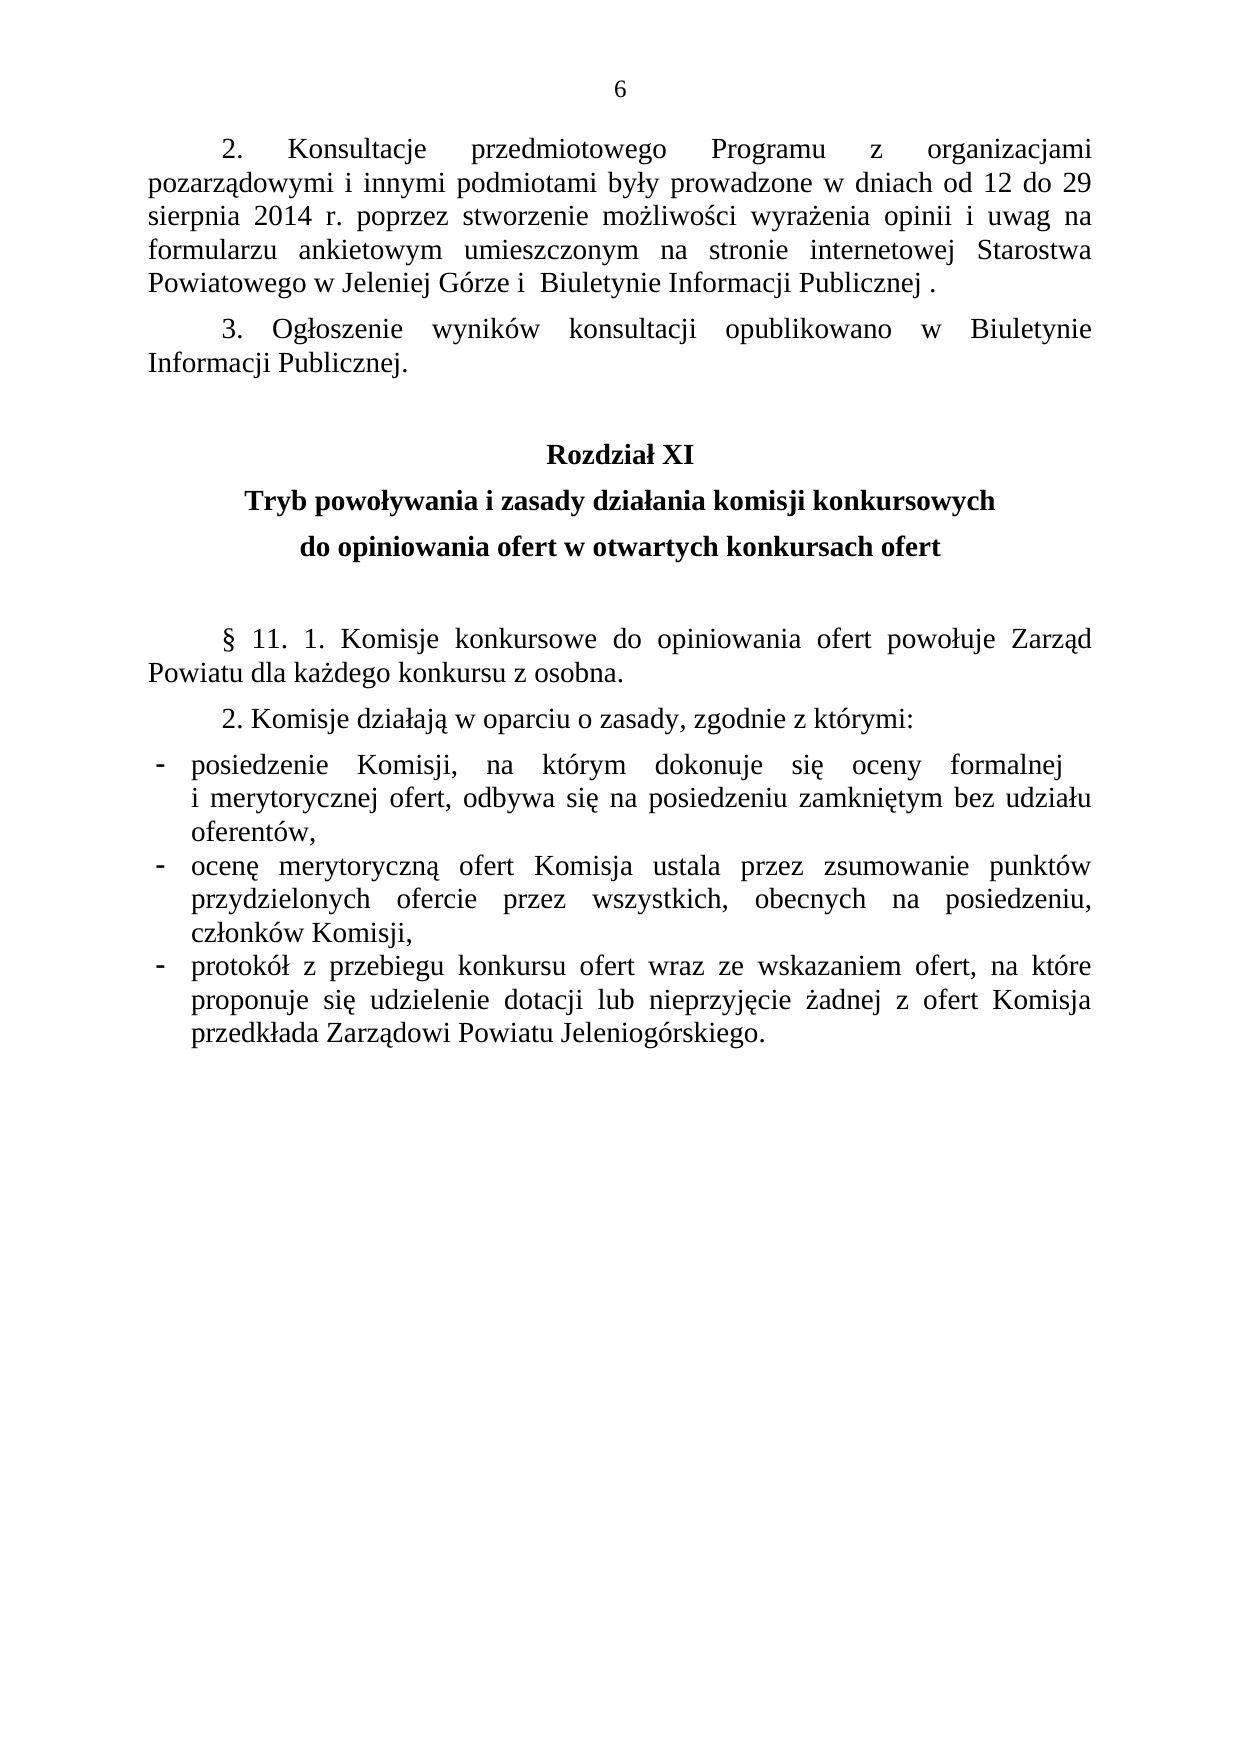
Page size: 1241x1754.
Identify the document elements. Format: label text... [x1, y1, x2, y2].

text § 11. 1. Komisje konkursowe do opiniowania ofert powołuje Zarząd Powiatu dla każdego konkursu z osobna. [148, 621, 1093, 688]
text Tryb powoływania i zasady działania komisji konkursowych [148, 483, 1093, 517]
list protokół z przebiegu konkursu ofert wraz ze wskazaniem ofert, na które proponuje się udzielenie dotacji lub nieprzyjęcie żadnej z ofert Komisja przedkłada Zarządowi Powiatu Jeleniogórskiego. [155, 948, 1093, 1049]
text 3. Ogłoszenie wyników konsultacji opublikowano w Biuletynie Informacji Publicznej. [148, 311, 1093, 378]
text Rozdział XI [148, 437, 1093, 471]
list posiedzenie Komisji, na którym dokonuje się oceny formalnej i merytorycznej ofert, odbywa się na posiedzeniu zamkniętym bez udziału oferentów, [155, 747, 1093, 848]
text 2. Konsultacje przedmiotowego Programu z organizacjami pozarządowymi i innymi podmiotami były prowadzone w dniach od 12 do 29 sierpnia 2014 r. poprzez stworzenie możliwości wyrażenia opinii i uwag na formularzu ankietowym umieszczonym na stronie internetowej Starostwa Powiatowego w Jeleniej Górze i Biuletynie Informacji Publicznej . [148, 131, 1093, 299]
list ocenę merytoryczną ofert Komisja ustala przez zsumowanie punktów przydzielonych ofercie przez wszystkich, obecnych na posiedzeniu, członków Komisji, [155, 848, 1093, 948]
text do opiniowania ofert w otwartych konkursach ofert [148, 529, 1093, 563]
text 2. Komisje działają w oparciu o zasady, zgodnie z którymi: [148, 701, 1093, 734]
